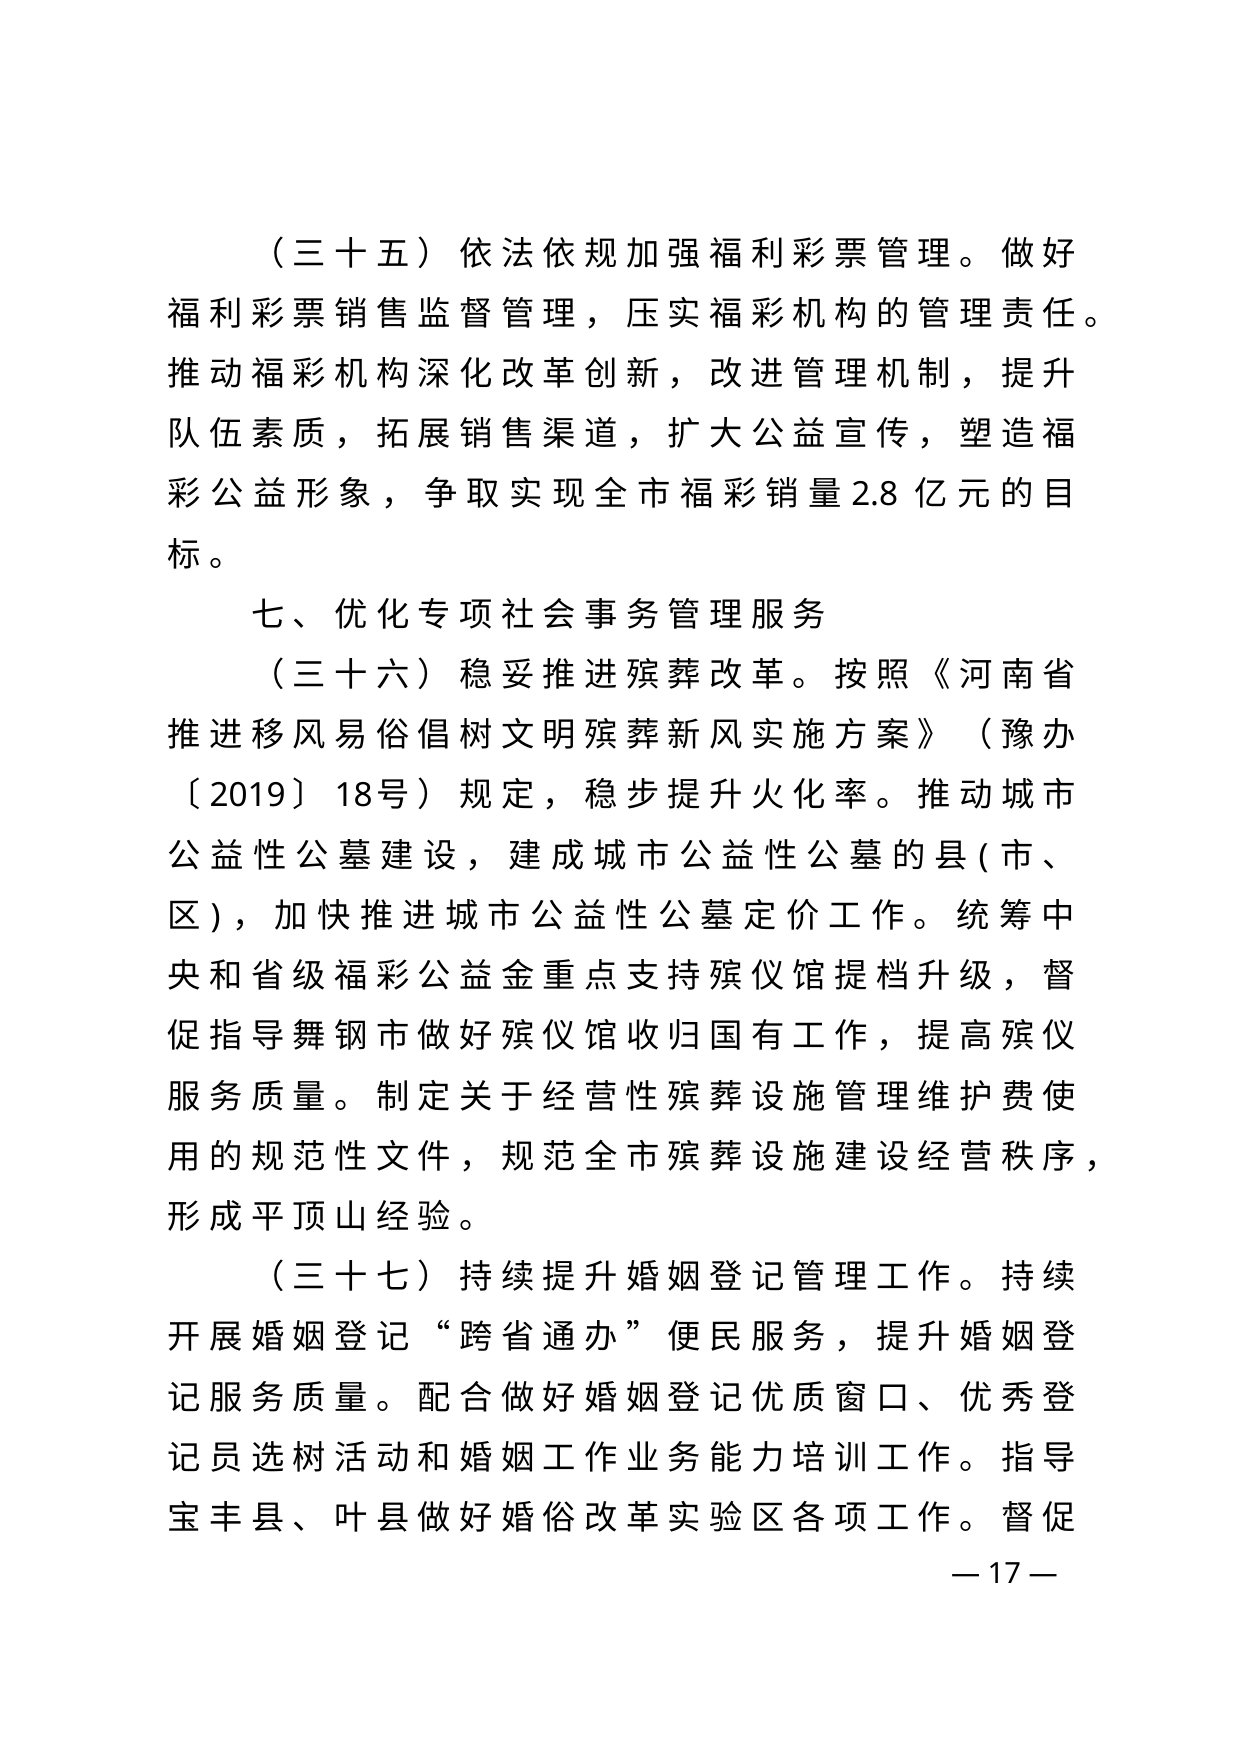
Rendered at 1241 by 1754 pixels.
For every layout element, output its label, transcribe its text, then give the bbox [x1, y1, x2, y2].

text （三十六）稳妥推进殡葬改革。按照《河南省推进移风易俗倡树文明殡葬新风实施方案》（豫办〔2019〕18号）规定，稳步提升火化率。推动城市公益性公墓建设，建成城市公益性公墓的县(市、区)，加快推进城市公益性公墓定价工作。统筹中央和省级福彩公益金重点支持殡仪馆提档升级，督促指导舞钢市做好殡仪馆收归国有工作，提高殡仪服务质量。制定关于经营性殡葬设施管理维护费使用的规范性文件，规范全市殡葬设施建设经营秩序，形成平顶山经验。 [168, 642, 1084, 1244]
text （三十五）依法依规加强福利彩票管理。做好福利彩票销售监督管理，压实福彩机构的管理责任。推动福彩机构深化改革创新，改进管理机制，提升队伍素质，拓展销售渠道，扩大公益宣传，塑造福彩公益形象，争取实现全市福彩销量2.8亿元的目标。 [168, 221, 1084, 582]
text 七、优化专项社会事务管理服务 [168, 582, 1084, 642]
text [168, 1244, 1084, 1545]
